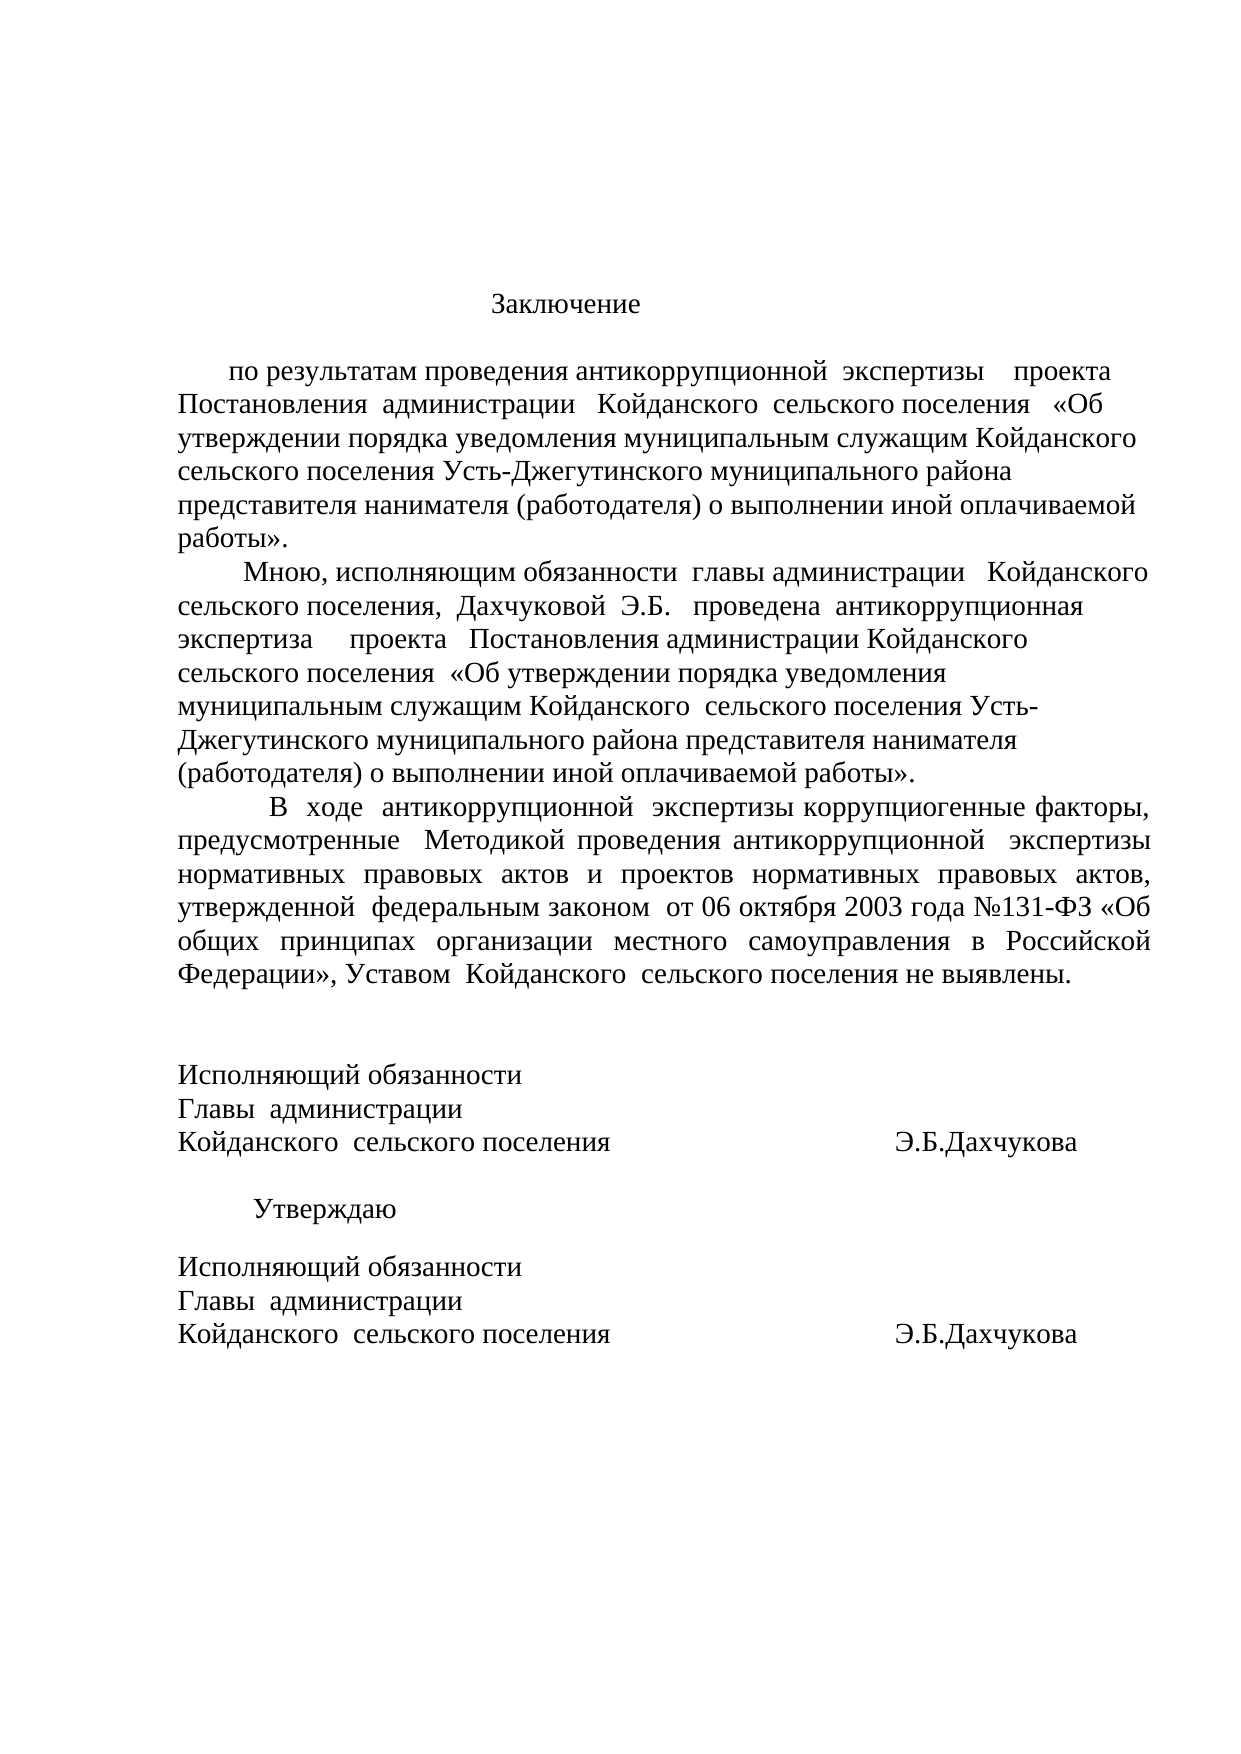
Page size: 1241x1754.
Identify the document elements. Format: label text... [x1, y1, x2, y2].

text Главы администрации [177, 1091, 1152, 1124]
text Койданского сельского поселения Э.Б.Дахчукова [177, 1124, 1152, 1158]
text Койданского сельского поселения Э.Б.Дахчукова [177, 1316, 1152, 1350]
text Утверждаю [252, 1191, 1152, 1225]
text Исполняющий обязанности [177, 1057, 1152, 1091]
text Заключение [177, 286, 1152, 319]
text Исполняющий обязанности [177, 1249, 1152, 1283]
text Мною, исполняющим обязанности главы администрации Койданского сельского поселения, Дахчуковой Э.Б. проведена антикоррупционная экспертиза проекта Постановления администрации Койданского сельского поселения «Об утверждении порядка уведомления муниципальным служащим Койданского сельского поселения Усть-Джегутинского муниципального района представителя нанимателя (работодателя) о выполнении иной оплачиваемой работы». [177, 554, 1152, 789]
text В ходе антикоррупционной экспертизы коррупциогенные факторы, предусмотренные Методикой проведения антикоррупционной экспертизы нормативных правовых актов и проектов нормативных правовых актов, утвержденной федеральным законом от 06 октября 2003 года №131-ФЗ «Об общих принципах организации местного самоуправления в Российской Федерации», Уставом Койданского сельского поселения не выявлены. [177, 789, 1152, 990]
text Главы администрации [177, 1283, 1152, 1316]
text по результатам проведения антикоррупционной экспертизы проекта Постановления администрации Койданского сельского поселения «Об утверждении порядка уведомления муниципальным служащим Койданского сельского поселения Усть-Джегутинского муниципального района представителя нанимателя (работодателя) о выполнении иной оплачиваемой работы». [177, 353, 1152, 554]
